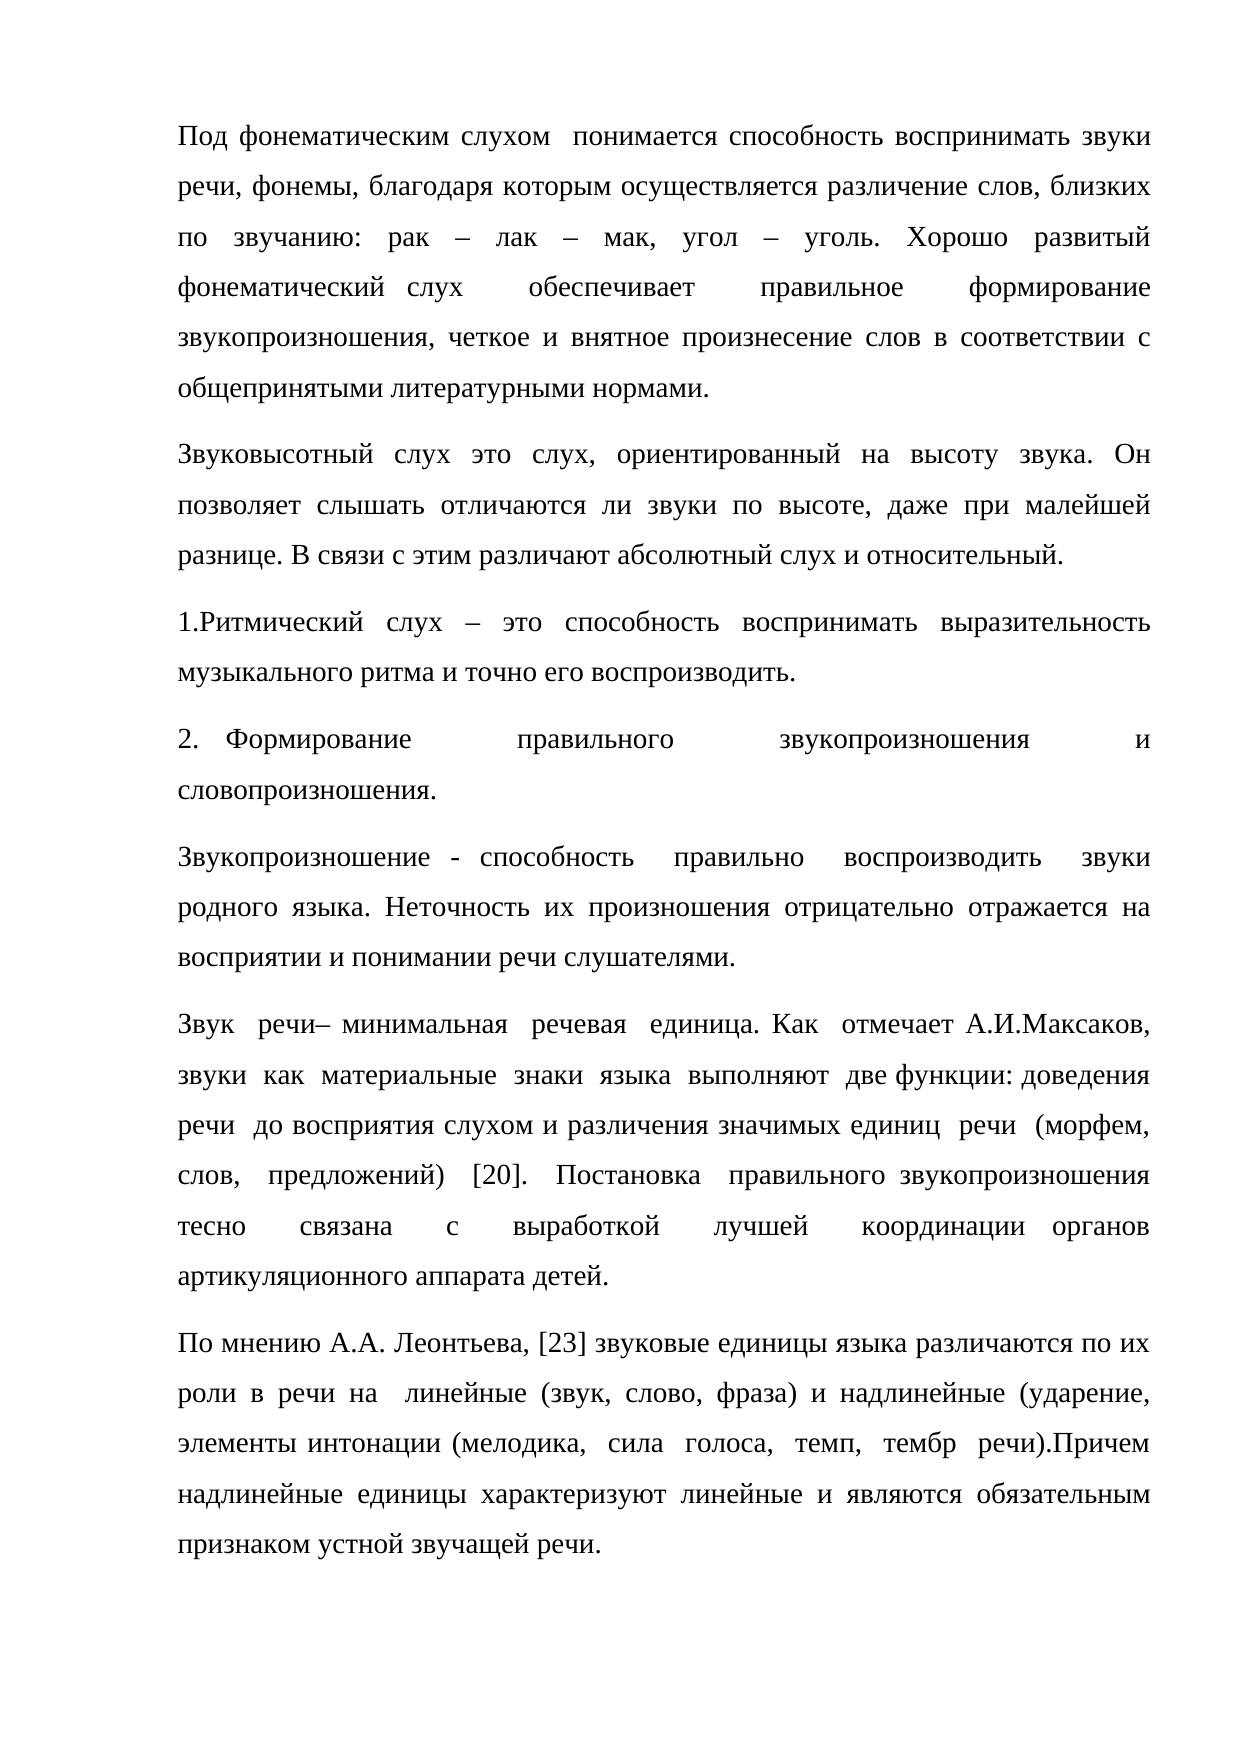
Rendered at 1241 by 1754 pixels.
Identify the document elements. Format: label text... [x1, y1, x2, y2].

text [177, 118, 1152, 403]
text Звукопроизношение - способность правильно воспроизводить звуки родного языка. Неточность их произношения отрицательно отражается на восприятии и понимании речи слушателями. [177, 839, 1152, 973]
text 1.Ритмический слух – это способность воспринимать выразительность музыкального ритма и точно его воспроизводить. [177, 604, 1152, 688]
text 2. Формирование правильного звукопроизношения и словопроизношения. [177, 722, 1152, 805]
text Звук речи– минимальная речевая единица. Как отмечает А.И.Максаков, звуки как материальные знаки языка выполняют две функции: доведения речи до восприятия слухом и различения значимых единиц речи (морфем, слов, предложений) [20]. Постановка правильного звукопроизношения тесно связана с выработкой лучшей координации органов артикуляционного аппарата детей. [177, 1006, 1152, 1292]
text Звуковысотный слух это слух, ориентированный на высоту звука. Он позволяет слышать отличаются ли звуки по высоте, даже при малейшей разнице. В связи с этим различают абсолютный слух и относительный. [177, 437, 1152, 571]
text По мнению А.А. Леонтьева, [23] звуковые единицы языка различаются по их роли в речи на линейные (звук, слово, фраза) и надлинейные (ударение, элементы интонации (мелодика, сила голоса, темп, тембр речи).Причем надлинейные единицы характеризуют линейные и являются обязательным признаком устной звучащей речи. [177, 1325, 1152, 1560]
